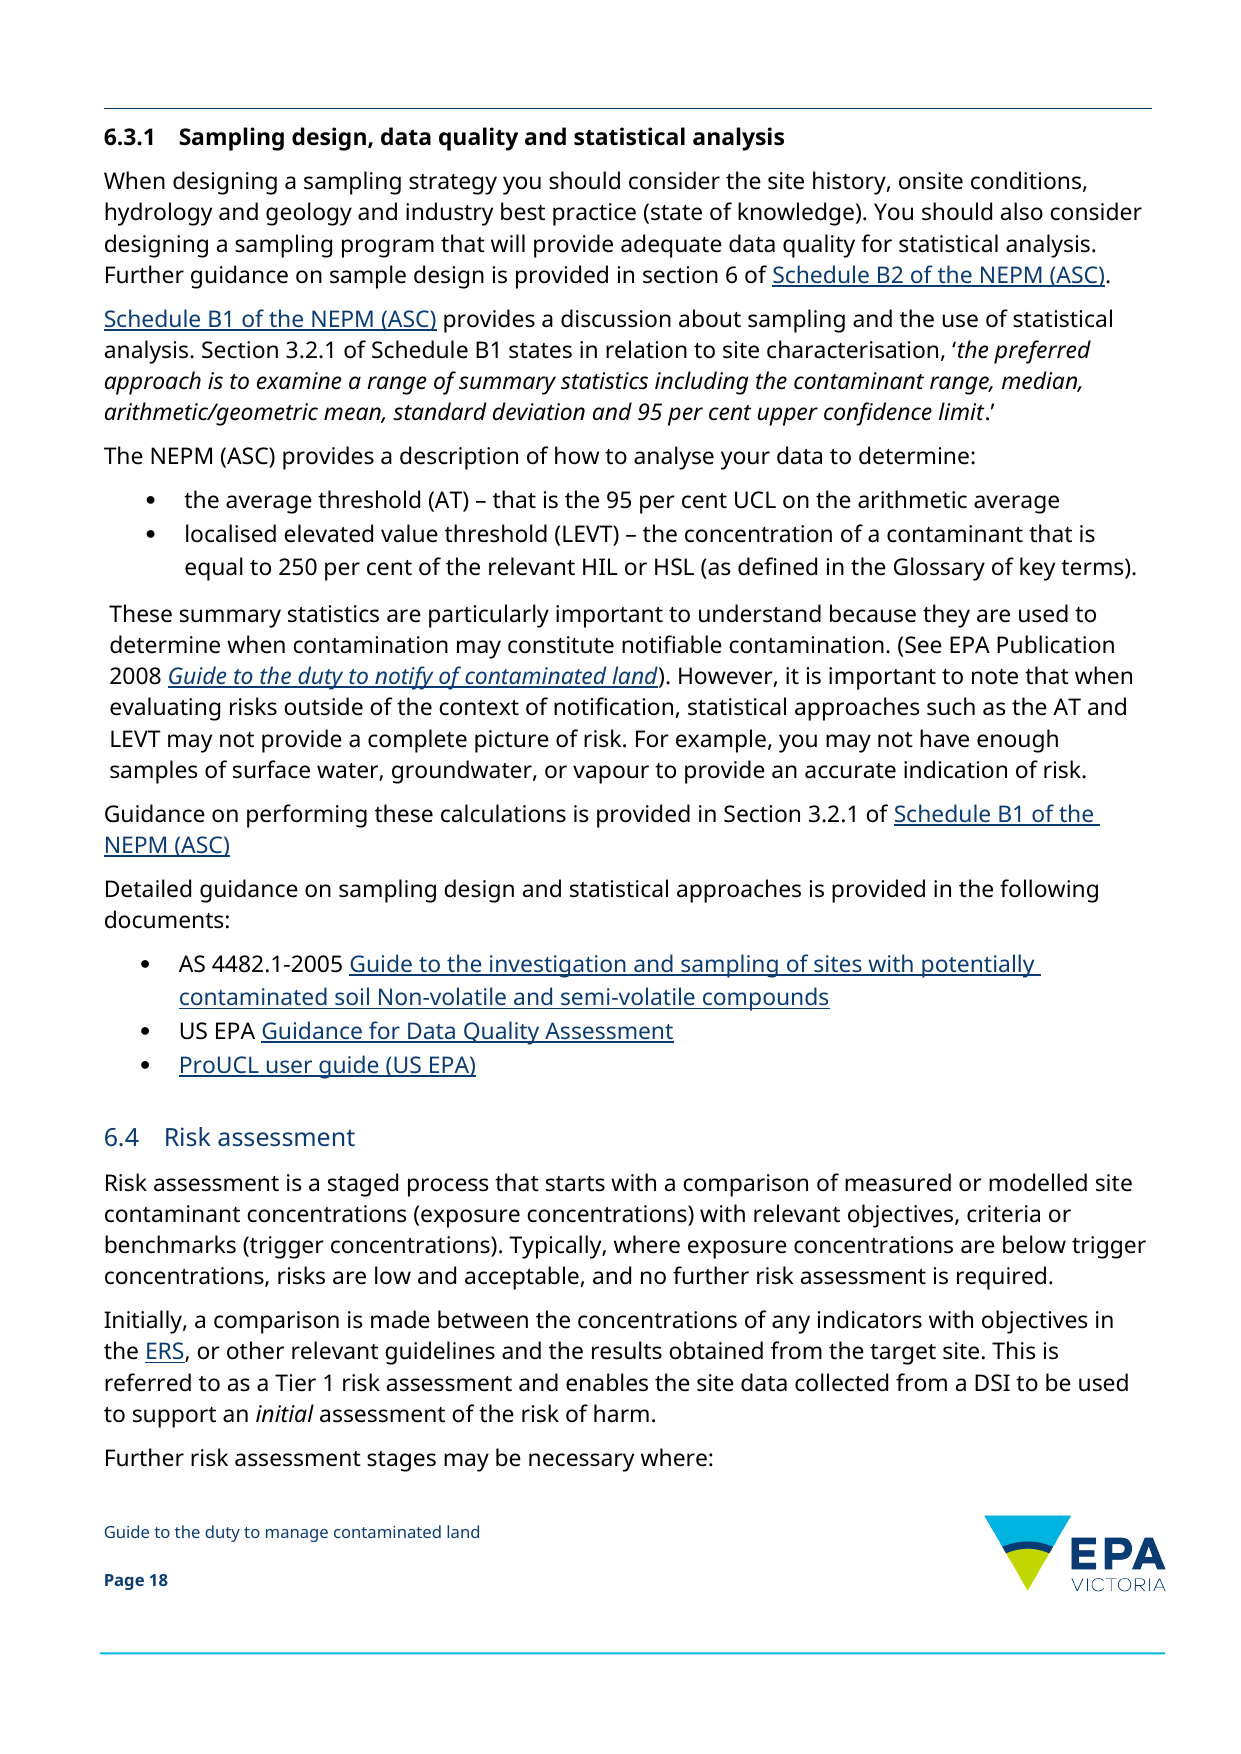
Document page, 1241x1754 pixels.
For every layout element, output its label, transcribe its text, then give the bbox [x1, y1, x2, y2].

list localised elevated value threshold (LEVT) – the concentration of a contaminant that is equal to 250 per cent of the relevant HIL or HSL (as defined in the Glossary of key terms). [147, 517, 1152, 582]
text Detailed guidance on sampling design and statistical approaches is provided in the following documents: [103, 872, 1152, 935]
list the average threshold (AT) – that is the 95 per cent UCL on the arithmetic average [147, 484, 1152, 515]
list US EPA Guidance for Data Quality Assessment [141, 1015, 1152, 1046]
text When designing a sampling strategy you should consider the site history, onsite conditions, hydrology and geology and industry best practice (state of knowledge). You should also consider designing a sampling program that will provide adequate data quality for statistical analysis. Further guidance on sample design is provided in section 6 of Schedule B2 of the NEPM (ASC). [103, 165, 1152, 290]
text Initially, a comparison is made between the concentrations of any indicators with objectives in the ERS, or other relevant guidelines and the results obtained from the target site. This is referred to as a Tier 1 risk assessment and enables the site data collected from a DSI to be used to support an initial assessment of the risk of harm. [103, 1304, 1152, 1429]
list ProUCL user guide (US EPA) [141, 1049, 1152, 1080]
text Schedule B1 of the NEPM (ASC) provides a discussion about sampling and the use of statistical analysis. Section 3.2.1 of Schedule B1 states in relation to site characterisation, ‘the preferred approach is to examine a range of summary statistics including the contaminant range, median, arithmetic/geometric mean, standard deviation and 95 per cent upper confidence limit.’ [103, 302, 1152, 427]
picture [964, 1496, 1177, 1593]
list AS 4482.1-2005 Guide to the investigation and sampling of sites with potentially contaminated soil Non-volatile and semi-volatile compounds [141, 947, 1152, 1012]
text Further risk assessment stages may be necessary where: [103, 1442, 1152, 1473]
subtitle Sampling design, data quality and statistical analysis [103, 121, 1152, 152]
text The NEPM (ASC) provides a description of how to analyse your data to determine: [103, 440, 1152, 471]
subtitle Risk assessment [103, 1120, 1152, 1154]
text Guidance on performing these calculations is provided in Section 3.2.1 of Schedule B1 of the NEPM (ASC) [103, 797, 1152, 860]
text These summary statistics are particularly important to understand because they are used to determine when contamination may constitute notifiable contamination. (See EPA Publication 2008 Guide to the duty to notify of contaminated land). However, it is important to note that when evaluating risks outside of the context of notification, statistical approaches such as the AT and LEVT may not provide a complete picture of risk. For example, you may not have enough samples of surface water, groundwater, or vapour to provide an accurate indication of risk. [109, 597, 1152, 785]
text Risk assessment is a staged process that starts with a comparison of measured or modelled site contaminant concentrations (exposure concentrations) with relevant objectives, criteria or benchmarks (trigger concentrations). Typically, where exposure concentrations are below trigger concentrations, risks are low and acceptable, and no further risk assessment is required. [103, 1167, 1152, 1292]
